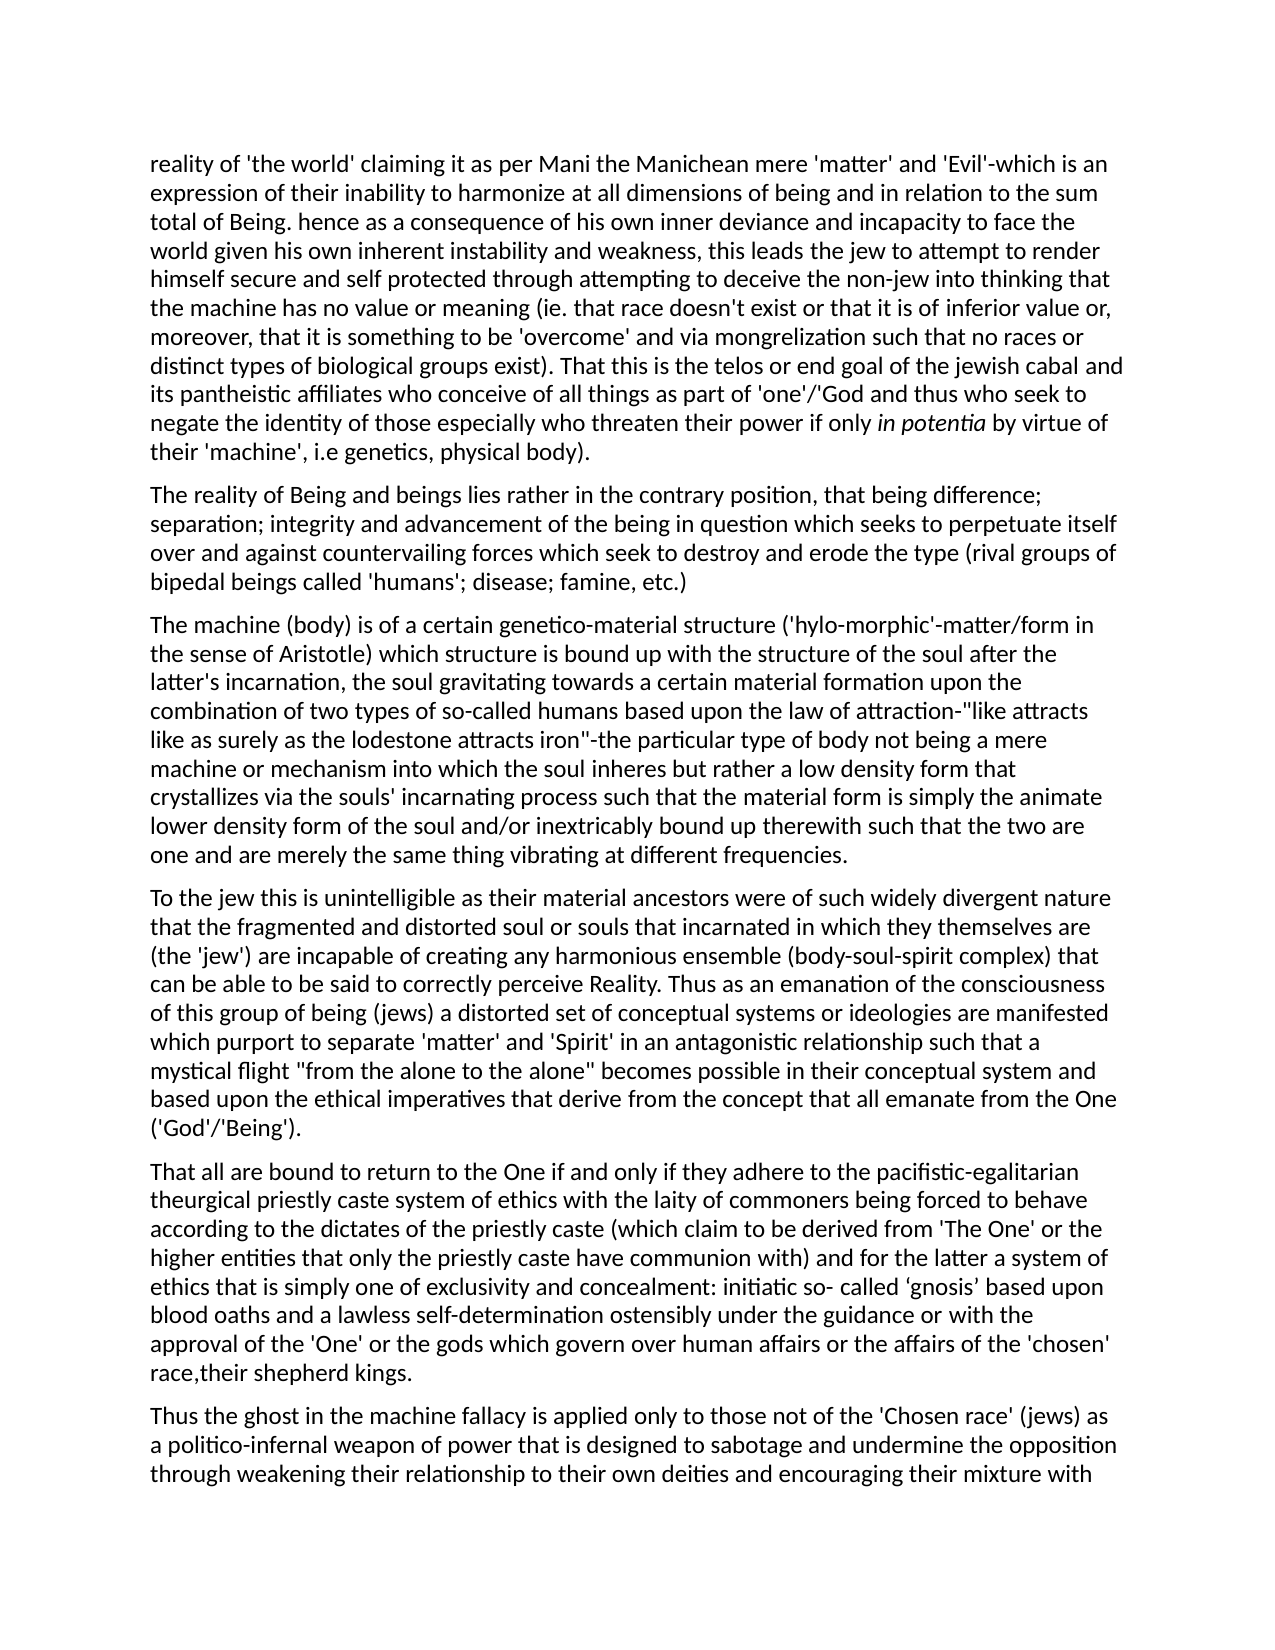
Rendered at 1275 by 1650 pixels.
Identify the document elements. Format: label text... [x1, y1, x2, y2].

text That all are bound to return to the One if and only if they adhere to the pacifistic-egalitarian theurgical priestly caste system of ethics with the laity of commoners being forced to behave according to the dictates of the priestly caste (which claim to be derived from 'The One' or the higher entities that only the priestly caste have communion with) and for the latter a system of ethics that is simply one of exclusivity and concealment: initiatic so- called ‘gnosis’ based upon blood oaths and a lawless self-determination ostensibly under the guidance or with the approval of the 'One' or the gods which govern over human affairs or the affairs of the 'chosen' race,their shepherd kings. [150, 1157, 1125, 1387]
text To the jew this is unintelligible as their material ancestors were of such widely divergent nature that the fragmented and distorted soul or souls that incarnated in which they themselves are (the 'jew') are incapable of creating any harmonious ensemble (body-soul-spirit complex) that can be able to be said to correctly perceive Reality. Thus as an emanation of the consciousness of this group of being (jews) a distorted set of conceptual systems or ideologies are manifested which purport to separate 'matter' and 'Spirit' in an antagonistic relationship such that a mystical flight "from the alone to the alone" becomes possible in their conceptual system and based upon the ethical imperatives that derive from the concept that all emanate from the One ('God'/'Being'). [150, 884, 1125, 1142]
text The machine (body) is of a certain genetico-material structure ('hylo-morphic'-matter/form in the sense of Aristotle) which structure is bound up with the structure of the soul after the latter's incarnation, the soul gravitating towards a certain material formation upon the combination of two types of so-called humans based upon the law of attraction-"like attracts like as surely as the lodestone attracts iron"-the particular type of body not being a mere machine or mechanism into which the soul inheres but rather a low density form that crystallizes via the souls' incarnating process such that the material form is simply the animate lower density form of the soul and/or inextricably bound up therewith such that the two are one and are merely the same thing vibrating at different frequencies. [150, 610, 1125, 869]
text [150, 1402, 1125, 1488]
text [150, 150, 1125, 466]
text The reality of Being and beings lies rather in the contrary position, that being difference; separation; integrity and advancement of the being in question which seeks to perpetuate itself over and against countervailing forces which seek to destroy and erode the type (rival groups of bipedal beings called 'humans'; disease; famine, etc.) [150, 481, 1125, 596]
